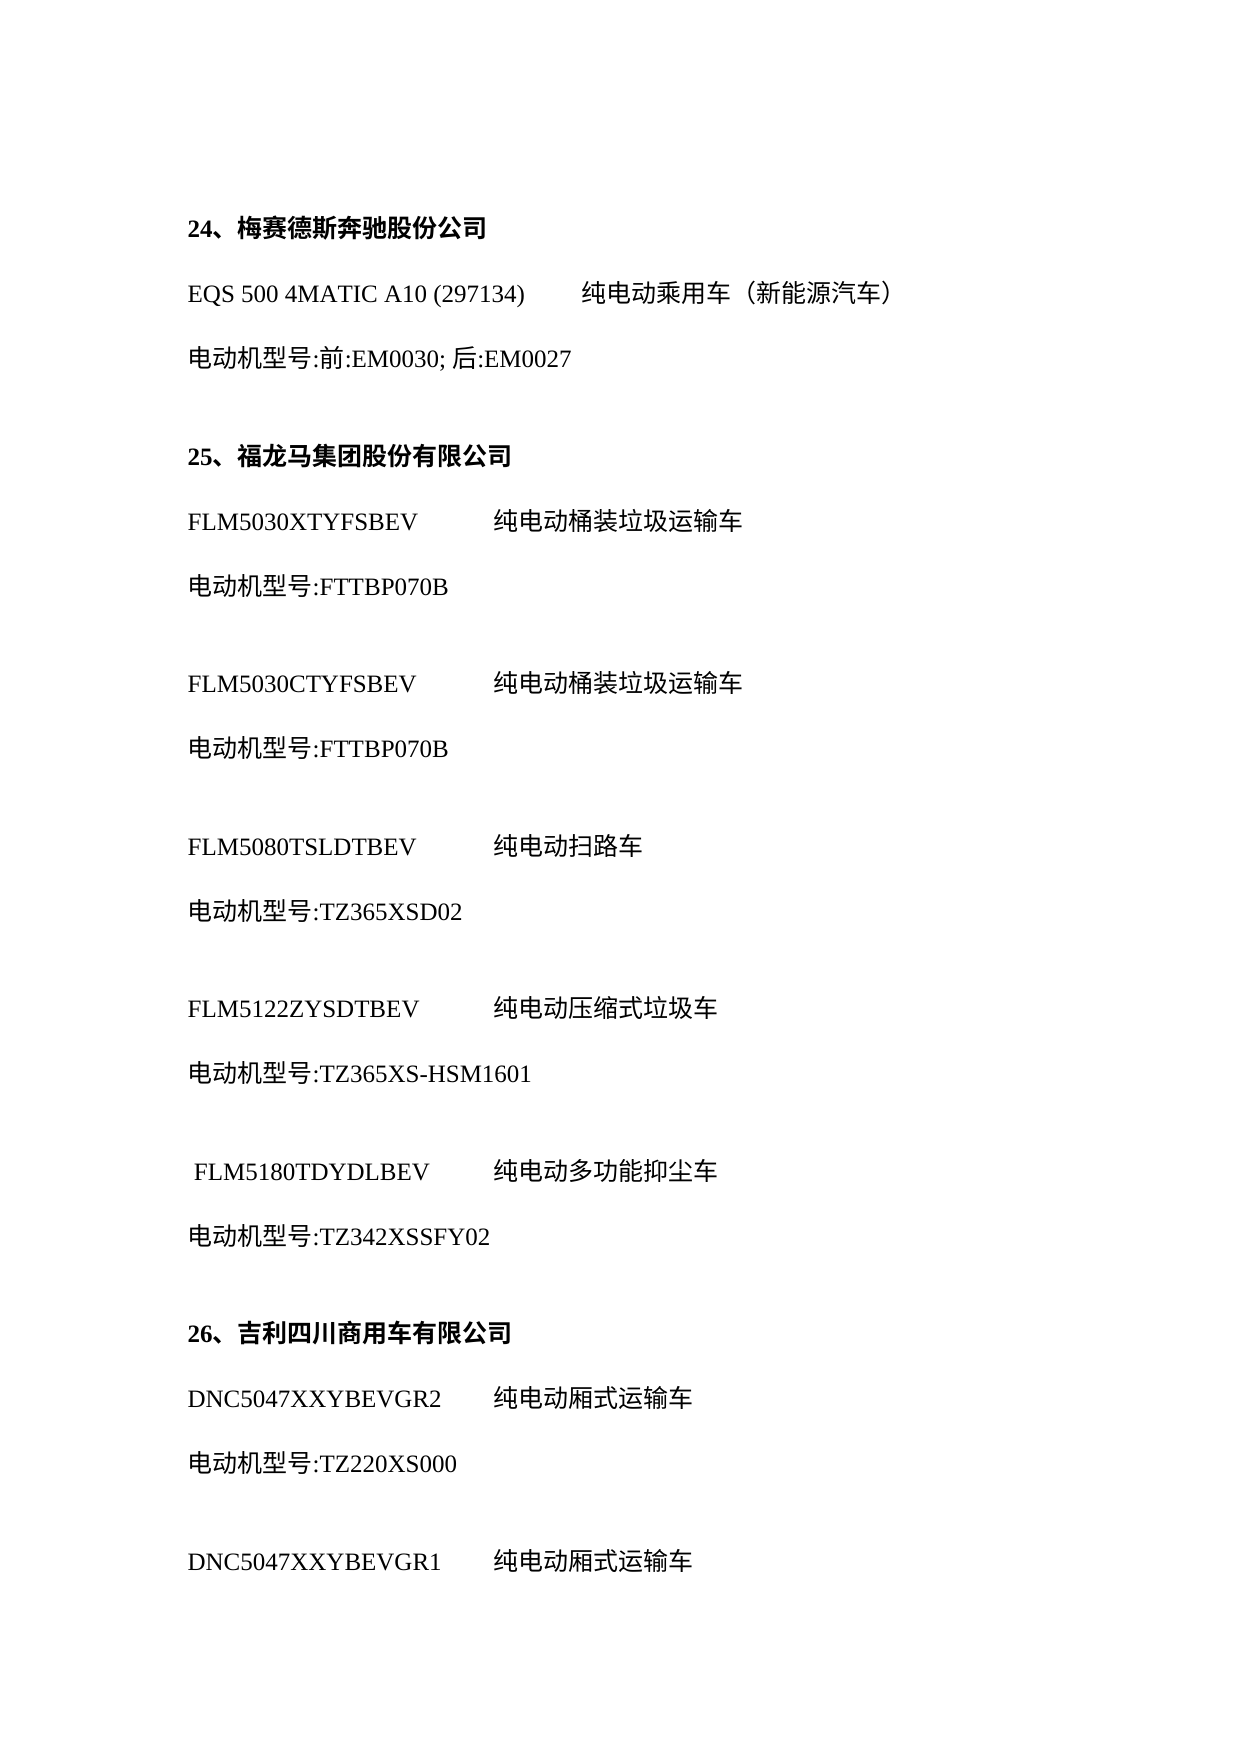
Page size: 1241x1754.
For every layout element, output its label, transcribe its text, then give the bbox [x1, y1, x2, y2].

text FLM5080TSLDTBEV 纯电动扫路车 [187, 812, 1053, 877]
text FLM5030XTYFSBEV 纯电动桶装垃圾运输车 [187, 487, 1053, 552]
text 26、吉利四川商用车有限公司 [187, 1299, 1053, 1364]
text EQS 500 4MATIC A10 (297134) 纯电动乘用车（新能源汽车） [187, 259, 1053, 324]
text FLM5030CTYFSBEV 纯电动桶装垃圾运输车 [187, 649, 1053, 714]
text 电动机型号:FTTBP070B [187, 552, 1053, 617]
text FLM5122ZYSDTBEV 纯电动压缩式垃圾车 [187, 974, 1053, 1039]
text 电动机型号:前:EM0030; 后:EM0027 [187, 324, 1053, 389]
text 电动机型号:TZ365XS-HSM1601 [187, 1039, 1053, 1104]
text 24、梅赛德斯奔驰股份公司 [187, 194, 1053, 259]
text FLM5180TDYDLBEV 纯电动多功能抑尘车 [187, 1137, 1053, 1202]
text 电动机型号:TZ342XSSFY02 [187, 1202, 1053, 1267]
text 电动机型号:TZ365XSD02 [187, 877, 1053, 942]
text 电动机型号:FTTBP070B [187, 714, 1053, 779]
text DNC5047XXYBEVGR2 纯电动厢式运输车 [187, 1364, 1053, 1429]
text DNC5047XXYBEVGR1 纯电动厢式运输车 [187, 1527, 1053, 1592]
text 25、福龙马集团股份有限公司 [187, 422, 1053, 487]
text 电动机型号:TZ220XS000 [187, 1429, 1053, 1494]
